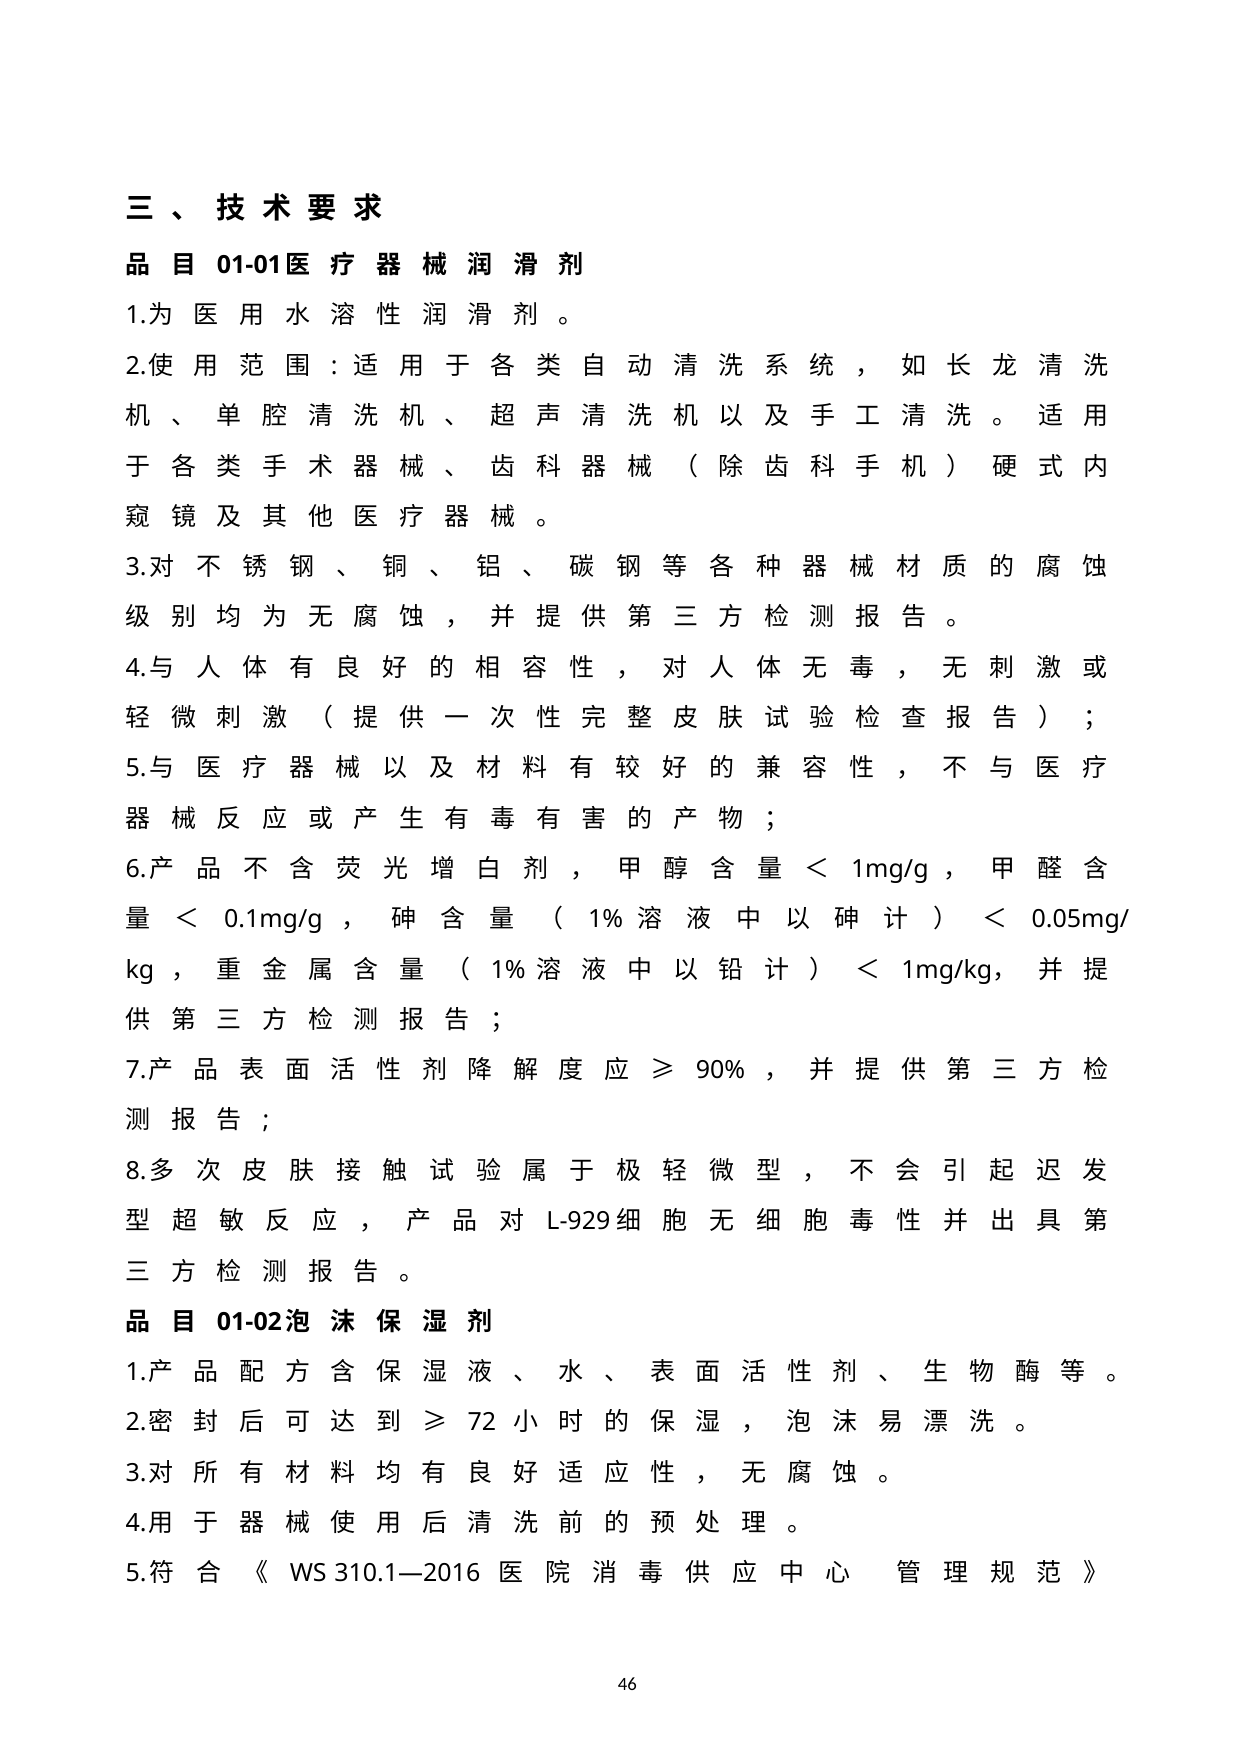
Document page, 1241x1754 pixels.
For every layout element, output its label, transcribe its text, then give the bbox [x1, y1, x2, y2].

text 三、技术要求 [125, 181, 1083, 231]
text 6.产品不含荧光增白剂，甲醇含量＜1mg/g，甲醛含量＜0.1mg/g，砷含量（1%溶液中以砷计）＜0.05mg/kg，重金属含量（1%溶液中以铅计）＜1mg/kg，并提供第三方检测报告； [125, 841, 1129, 1043]
text 2.密封后可达到≥72小时的保湿，泡沫易漂洗。 [125, 1395, 1129, 1445]
text 1.产品配方含保湿液、水、表面活性剂、生物酶等。 [125, 1344, 1129, 1395]
text 4.用于器械使用后清洗前的预处理。 [125, 1496, 1129, 1546]
text 3.对不锈钢、铜、铝、碳钢等各种器械材质的腐蚀级别均为无腐蚀，并提供第三方检测报告。 [125, 539, 1129, 640]
text 2.使用范围:适用于各类自动清洗系统，如长龙清洗机、单腔清洗机、超声清洗机以及手工清洗。适用于各类手术器械、齿科器械（除齿科手机）硬式内窥镜及其他医疗器械。 [125, 338, 1129, 539]
text 4.与人体有良好的相容性，对人体无毒，无刺激或轻微刺激（提供一次性完整皮肤试验检查报告）； [125, 640, 1129, 741]
text 7.产品表面活性剂降解度应≥90%，并提供第三方检测报告; [125, 1043, 1129, 1143]
text 5.与医疗器械以及材料有较好的兼容性，不与医疗器械反应或产生有毒有害的产物； [125, 741, 1129, 841]
text 品目01-02泡沫保湿剂 [125, 1294, 1129, 1344]
text 3.对所有材料均有良好适应性，无腐蚀。 [125, 1445, 1129, 1496]
text 品目01-01医疗器械润滑剂 [125, 238, 1129, 288]
text 1.为医用水溶性润滑剂。 [125, 288, 1129, 338]
text 8.多次皮肤接触试验属于极轻微型，不会引起迟发型超敏反应，产品对L-929细胞无细胞毒性并出具第三方检测报告。 [125, 1143, 1129, 1294]
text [125, 1546, 1129, 1596]
